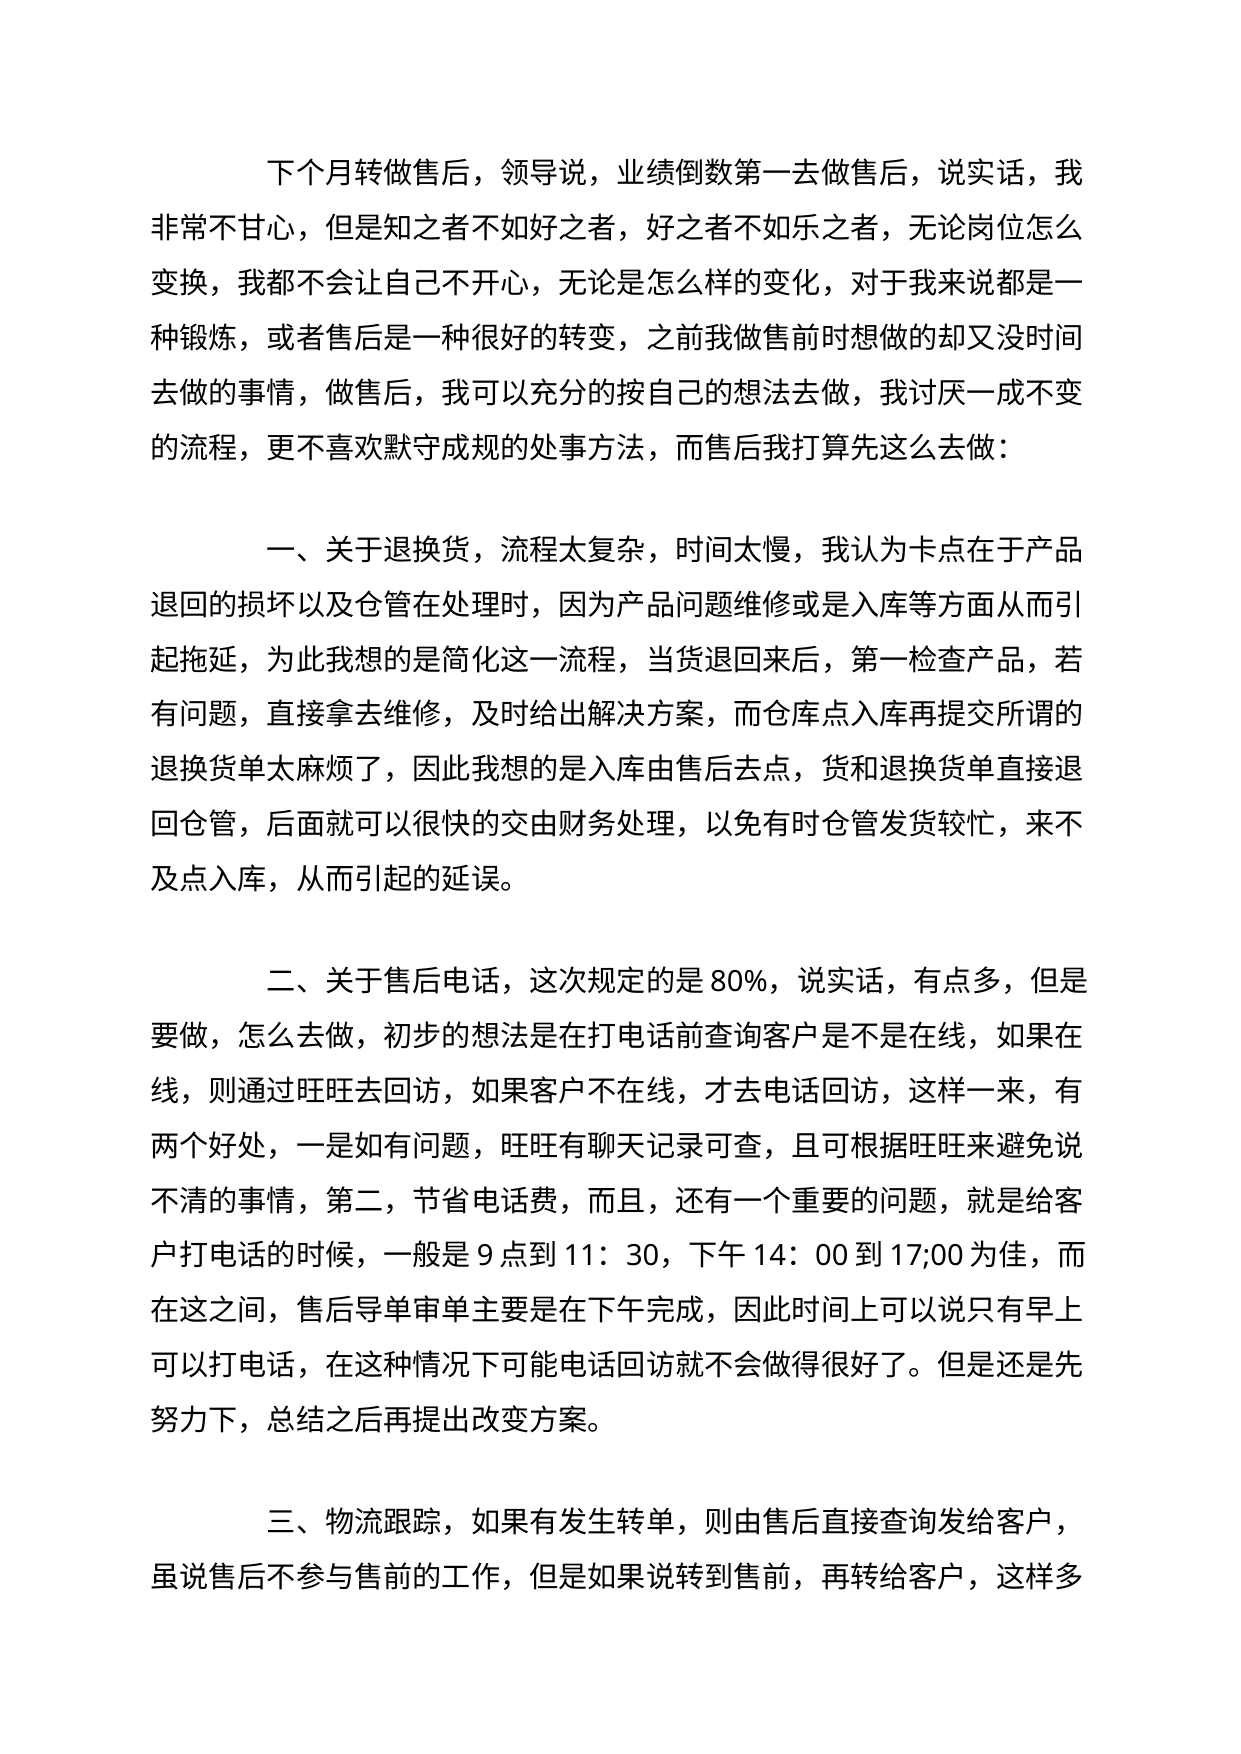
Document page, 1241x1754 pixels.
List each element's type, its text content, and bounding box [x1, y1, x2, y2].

text 一、关于退换货，流程太复杂，时间太慢，我认为卡点在于产品退回的损坏以及仓管在处理时，因为产品问题维修或是入库等方面从而引起拖延，为此我想的是简化这一流程，当货退回来后，第一检查产品，若有问题，直接拿去维修，及时给出解决方案，而仓库点入库再提交所谓的退换货单太麻烦了，因此我想的是入库由售后去点，货和退换货单直接退回仓管，后面就可以很快的交由财务处理，以免有时仓管发货较忙，来不及点入库，从而引起的延误。 [150, 526, 1090, 898]
text 下个月转做售后，领导说，业绩倒数第一去做售后，说实话，我非常不甘心，但是知之者不如好之者，好之者不如乐之者，无论岗位怎么变换，我都不会让自己不开心，无论是怎么样的变化，对于我来说都是一种锻炼，或者售后是一种很好的转变，之前我做售前时想做的却又没时间去做的事情，做售后，我可以充分的按自己的想法去做，我讨厌一成不变的流程，更不喜欢默守成规的处事方法，而售后我打算先这么去做： [150, 150, 1090, 467]
text 二、关于售后电话，这次规定的是80%，说实话，有点多，但是要做，怎么去做，初步的想法是在打电话前查询客户是不是在线，如果在线，则通过旺旺去回访，如果客户不在线，才去电话回访，这样一来，有两个好处，一是如有问题，旺旺有聊天记录可查，且可根据旺旺来避免说不清的事情，第二，节省电话费，而且，还有一个重要的问题，就是给客户打电话的时候，一般是9点到11：30，下午14：00到17;00为佳，而在这之间，售后导单审单主要是在下午完成，因此时间上可以说只有早上可以打电话，在这种情况下可能电话回访就不会做得很好了。但是还是先努力下，总结之后再提出改变方案。 [150, 957, 1090, 1439]
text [150, 1498, 1090, 1596]
